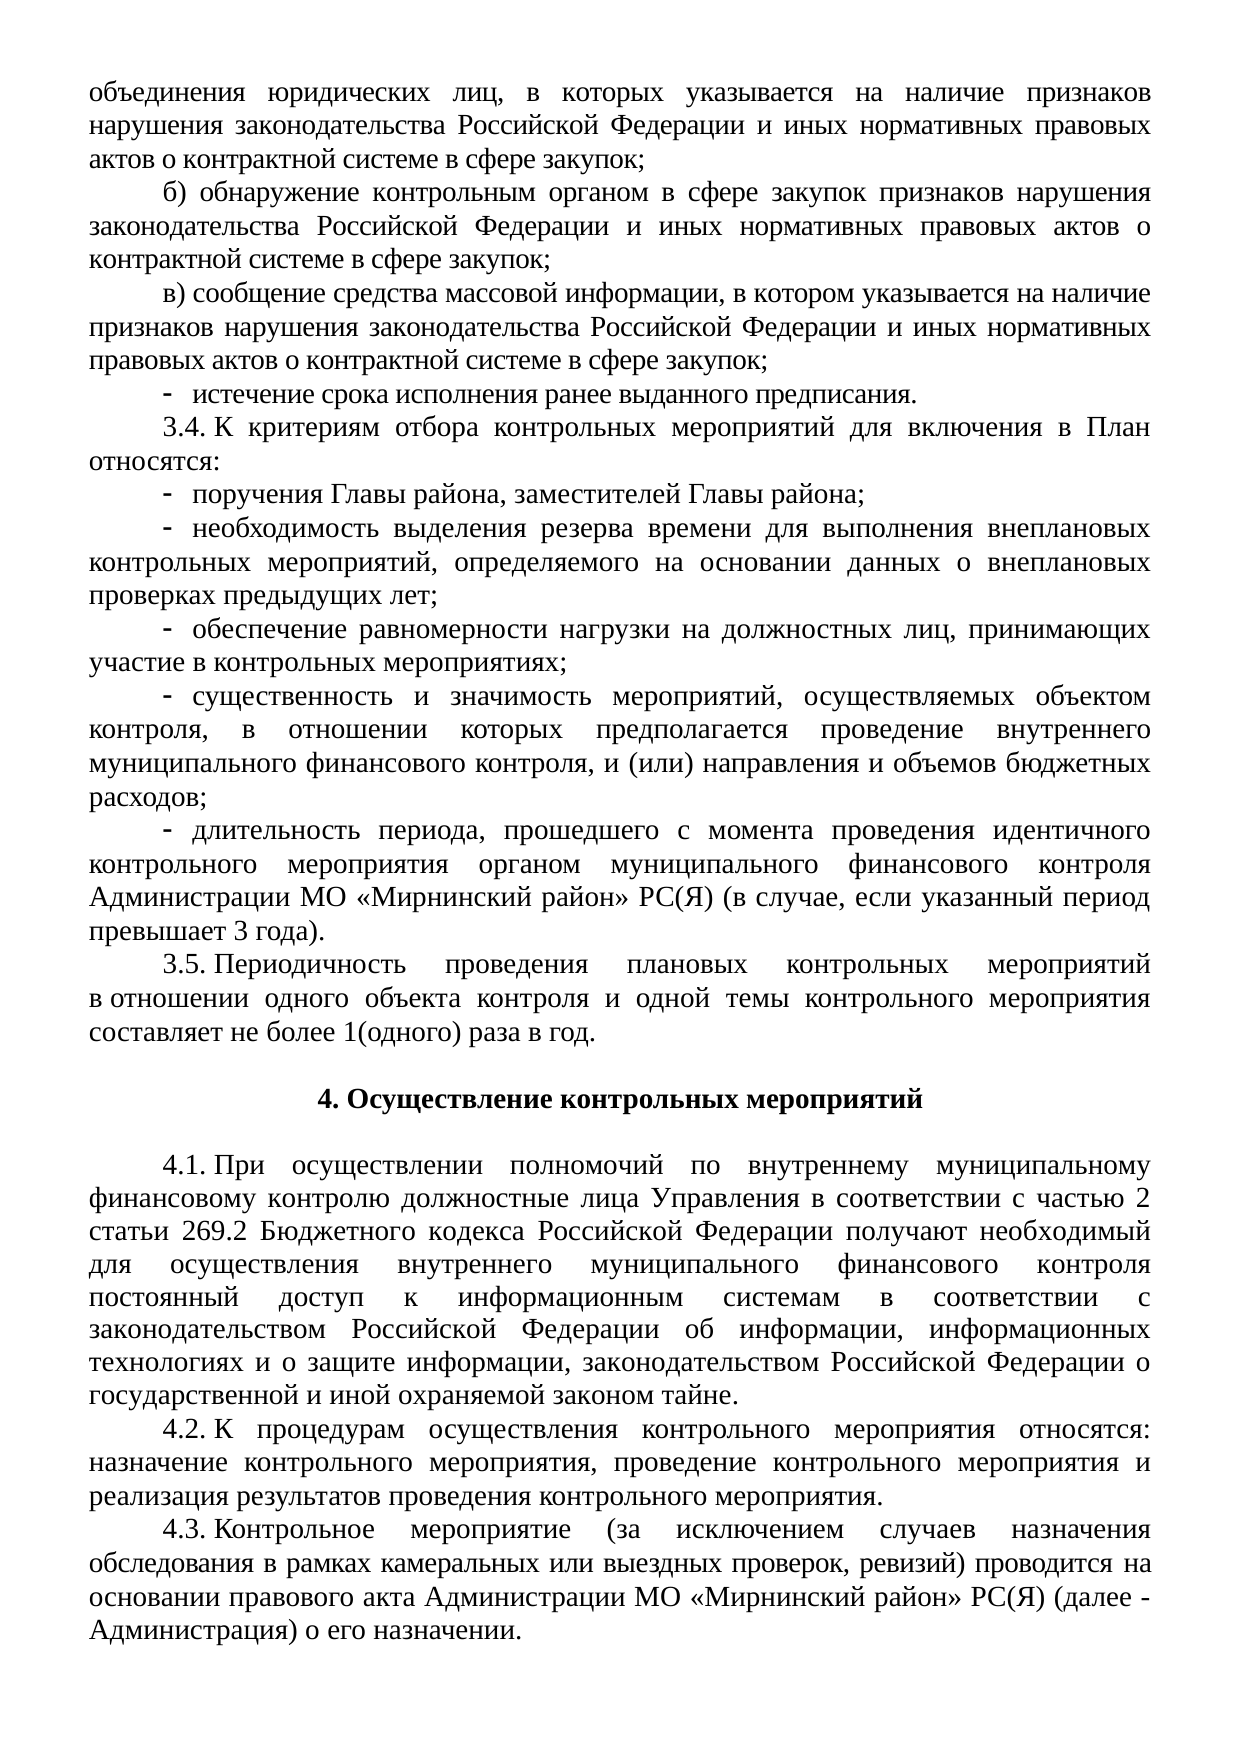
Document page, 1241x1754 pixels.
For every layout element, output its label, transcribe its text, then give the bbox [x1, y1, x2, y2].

text 4.1. При осуществлении полномочий по внутреннему муниципальному финансовому контролю должностные лица Управления в соответствии с частью 2 статьи 269.2 Бюджетного кодекса Российской Федерации получают необходимый для осуществления внутреннего муниципального финансового контроля постоянный доступ к информационным системам в соответствии с законодательством Российской Федерации об информации, информационных технологиях и о защите информации, законодательством Российской Федерации о государственной и иной охраняемой законом тайне. [89, 1148, 1152, 1411]
text 4.3. Контрольное мероприятие (за исключением случаев назначения обследования в рамках камеральных или выездных проверок, ревизий) проводится на основании правового акта Администрации МО «Мирнинский район» РС(Я) (далее - Администрация) о его назначении. [89, 1512, 1152, 1646]
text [89, 74, 1152, 174]
text 3.4. К критериям отбора контрольных мероприятий для включения в План относятся: [89, 409, 1152, 476]
list существенность и значимость мероприятий, осуществляемых объектом контроля, в отношении которых предполагается проведение внутреннего муниципального финансового контроля, и (или) направления и объемов бюджетных расходов; [89, 678, 1152, 812]
text в) сообщение средства массовой информации, в котором указывается на наличие признаков нарушения законодательства Российской Федерации и иных нормативных правовых актов о контрактной системе в сфере закупок; [89, 275, 1152, 376]
text 4. Осуществление контрольных мероприятий [89, 1081, 1152, 1114]
text 4.2. К процедурам осуществления контрольного мероприятия относятся: назначение контрольного мероприятия, проведение контрольного мероприятия и реализация результатов проведения контрольного мероприятия. [89, 1411, 1152, 1512]
list обеспечение равномерности нагрузки на должностных лиц, принимающих участие в контрольных мероприятиях; [89, 611, 1152, 678]
list длительность периода, прошедшего с момента проведения идентичного контрольного мероприятия органом муниципального финансового контроля Администрации МО «Мирнинский район» РС(Я) (в случае, если указанный период превышает 3 года). [89, 812, 1152, 947]
list истечение срока исполнения ранее выданного предписания. [89, 376, 1152, 409]
list необходимость выделения резерва времени для выполнения внеплановых контрольных мероприятий, определяемого на основании данных о внеплановых проверках предыдущих лет; [89, 510, 1152, 611]
list поручения Главы района, заместителей Главы района; [89, 476, 1152, 510]
text б) обнаружение контрольным органом в сфере закупок признаков нарушения законодательства Российской Федерации и иных нормативных правовых актов о контрактной системе в сфере закупок; [89, 174, 1152, 275]
text 3.5. Периодичность проведения плановых контрольных мероприятий в отношении одного объекта контроля и одной темы контрольного мероприятия составляет не более 1(одного) раза в год. [89, 947, 1152, 1047]
